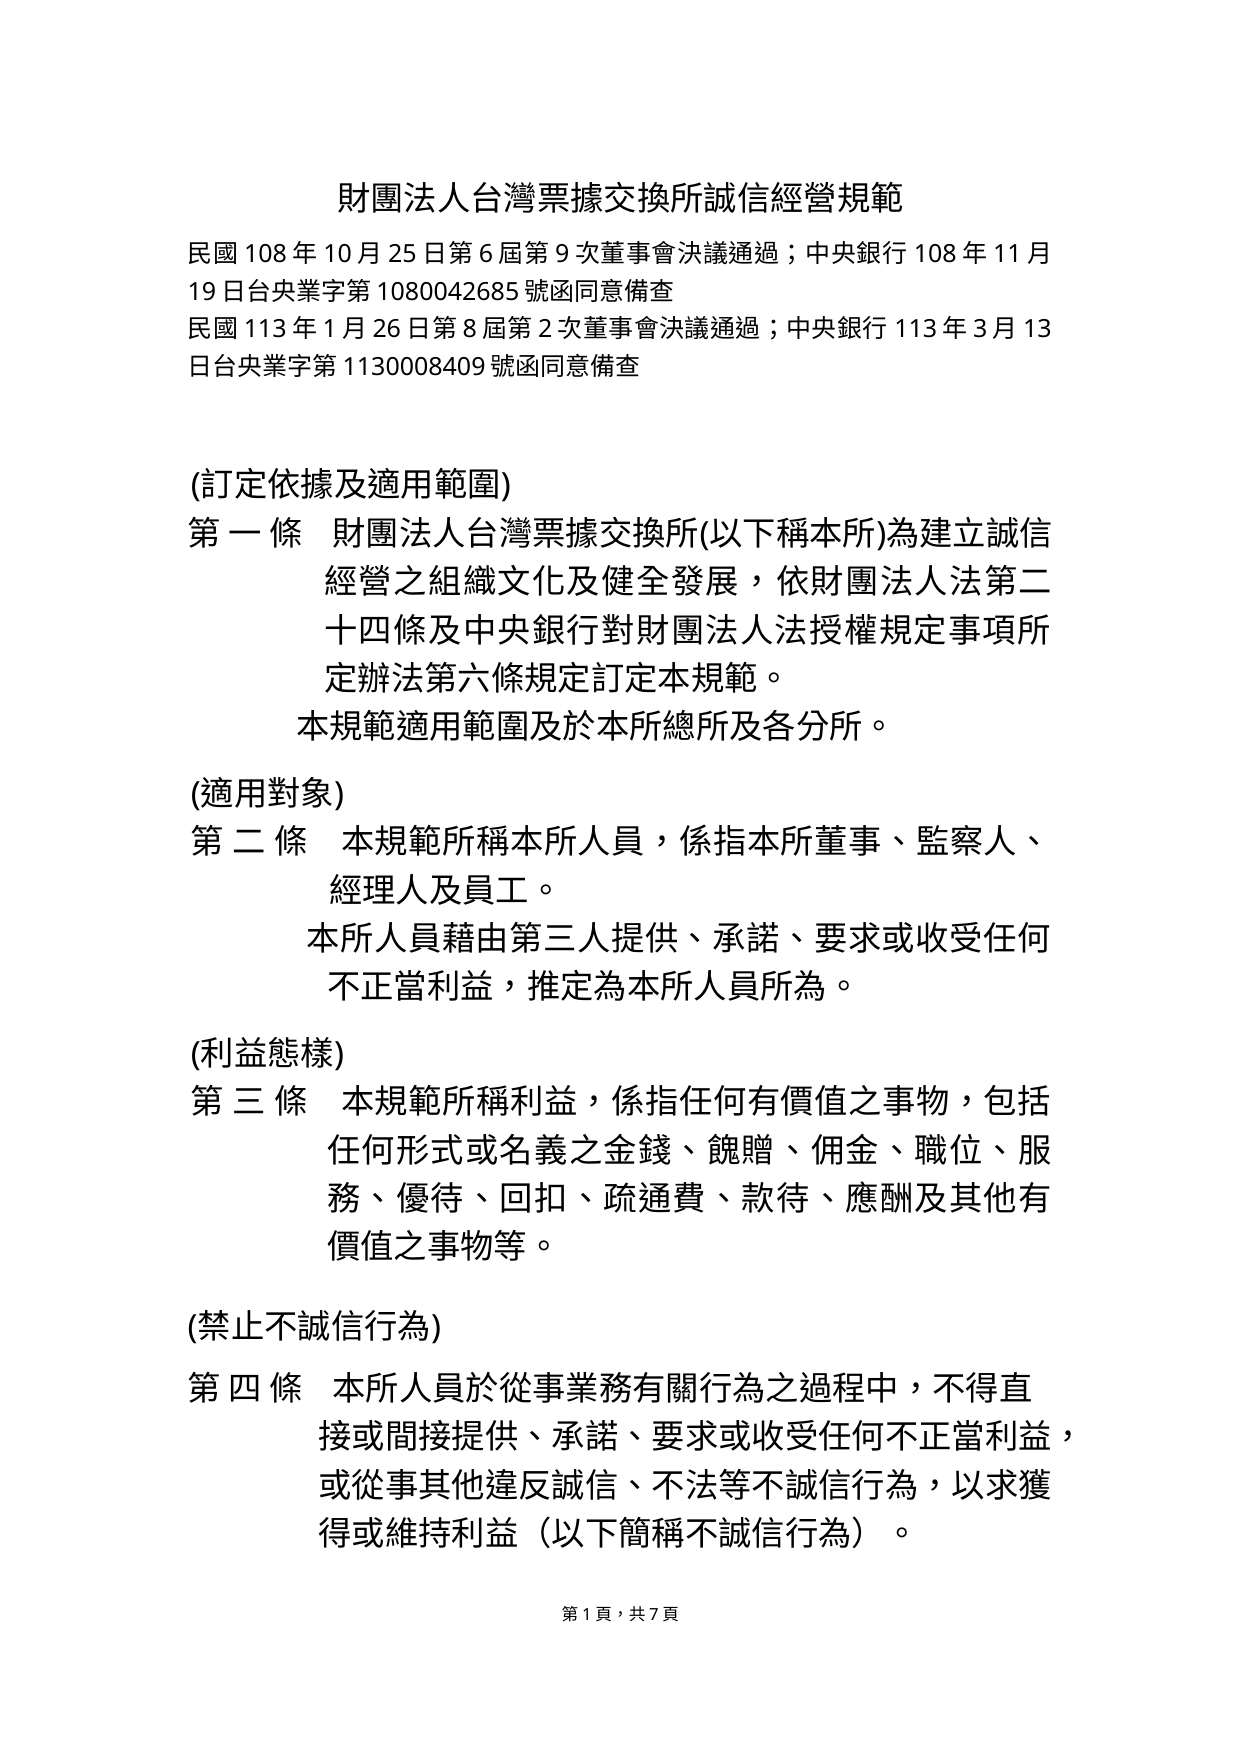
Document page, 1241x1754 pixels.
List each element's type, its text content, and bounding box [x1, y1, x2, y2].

text 本規範適用範圍及於本所總所及各分所。 [192, 700, 1053, 748]
text 第 三 條 本規範所稱利益，係指任何有價值之事物，包括任何形式或名義之金錢、餽贈、佣金、職位、服務、優待、回扣、疏通費、款待、應酬及其他有價值之事物等。 [191, 1075, 1053, 1268]
text (適用對象) [191, 767, 1053, 815]
text 第 二 條 本規範所稱本所人員，係指本所董事、監察人、經理人及員工。 [191, 815, 1053, 912]
text (訂定依據及適用範圍) [191, 458, 1053, 507]
text 第 四 條 本所人員於從事業務有關行為之過程中，不得直接或間接提供、承諾、要求或收受任何不正當利益，或從事其他違反誠信、不法等不誠信行為，以求獲得或維持利益（以下簡稱不誠信行為）。 [187, 1362, 1053, 1555]
text 第 一 條 財團法人台灣票據交換所(以下稱本所)為建立誠信經營之組織文化及健全發展，依財團法人法第二十四條及中央銀行對財團法人法授權規定事項所定辦法第六條規定訂定本規範。 [187, 507, 1053, 700]
text (禁止不誠信行為) [187, 1287, 1053, 1362]
text 民國113年1月26日第8屆第2次董事會決議通過；中央銀行113年3月13日台央業字第1130008409號函同意備查 [187, 308, 1053, 383]
text 財團法人台灣票據交換所誠信經營規範 [187, 158, 1053, 233]
text 本所人員藉由第三人提供、承諾、要求或收受任何不正當利益，推定為本所人員所為。 [195, 912, 1053, 1008]
text (利益態樣) [191, 1027, 1053, 1075]
text 民國108年10月25日第6屆第9次董事會決議通過；中央銀行108年11月19日台央業字第1080042685號函同意備查 [187, 233, 1053, 308]
